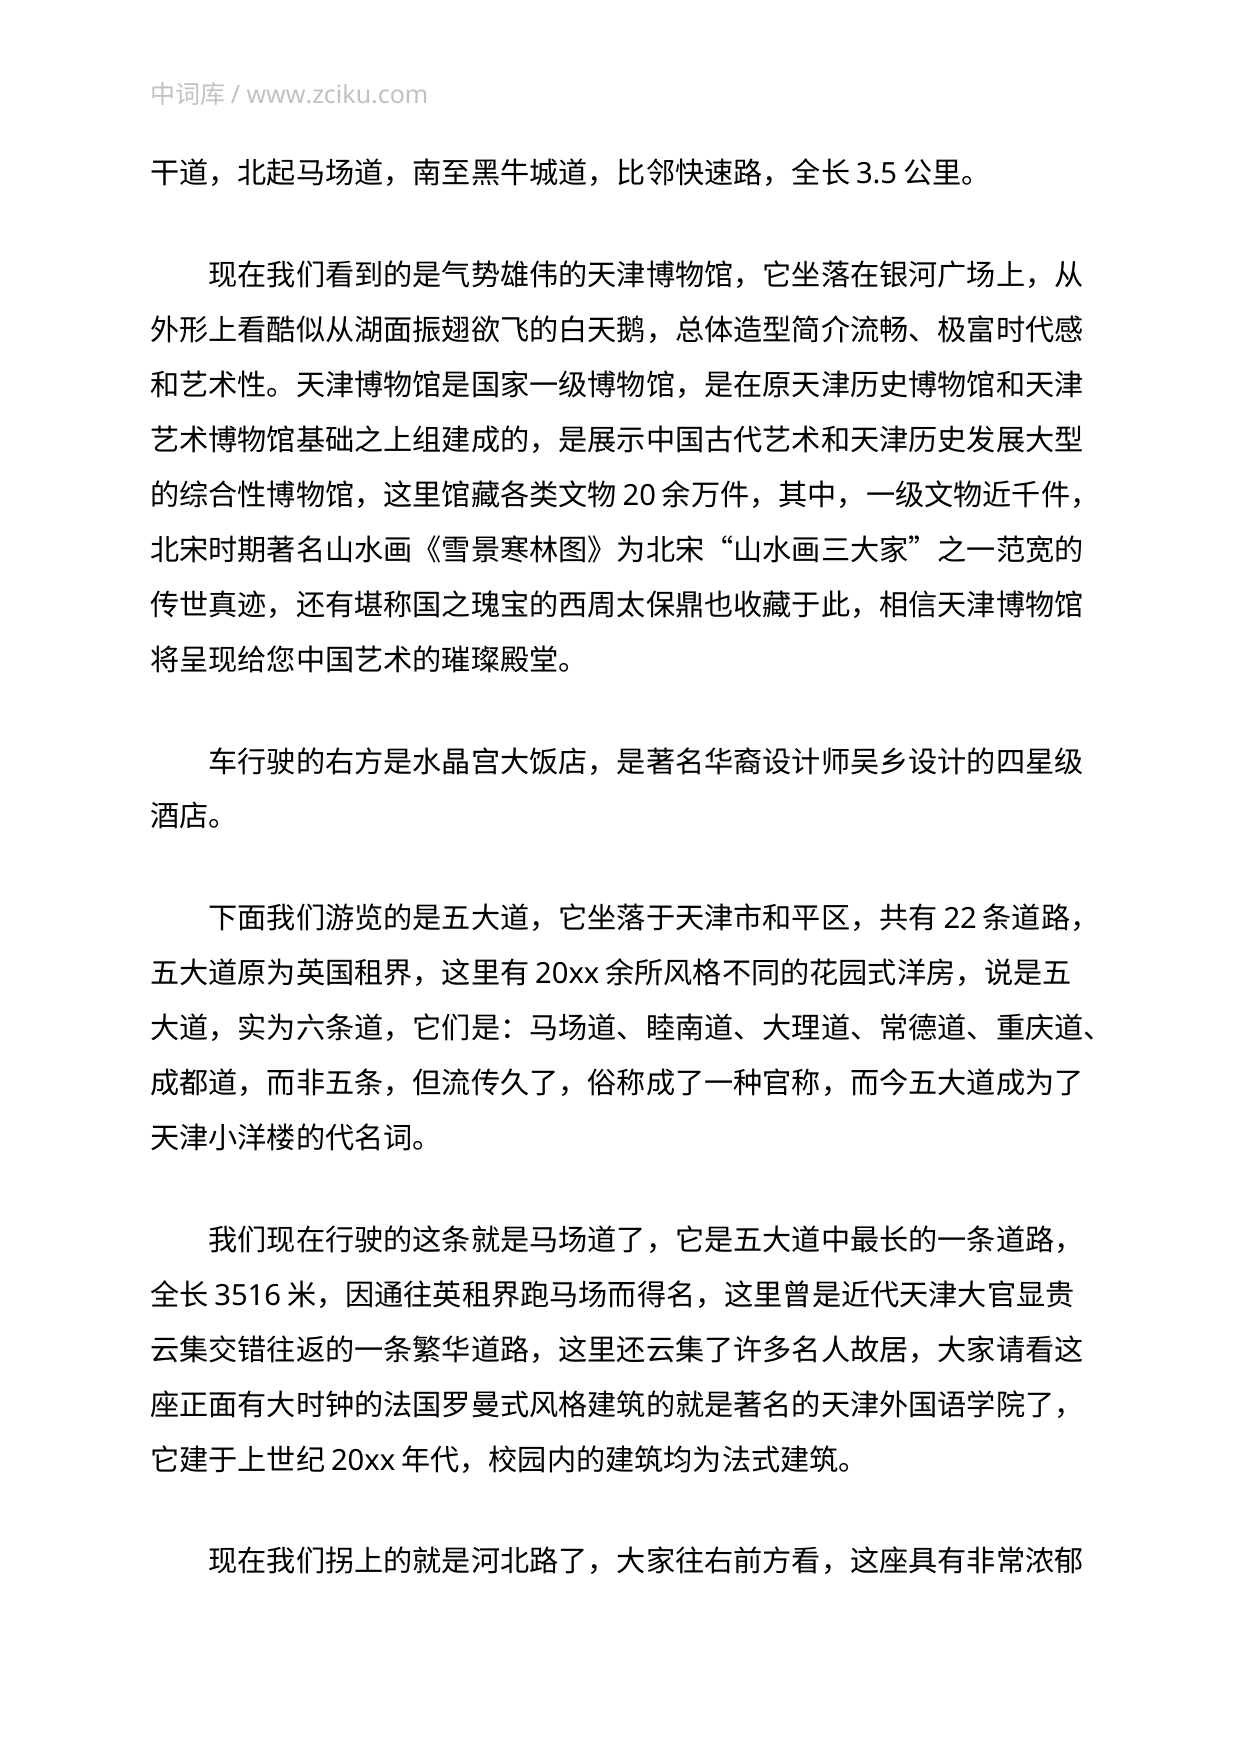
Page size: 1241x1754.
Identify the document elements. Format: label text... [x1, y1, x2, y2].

text 车行驶的右方是水晶宫大饭店，是著名华裔设计师吴乡设计的四星级酒店。 [150, 738, 1090, 835]
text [150, 1538, 1090, 1580]
text 下面我们游览的是五大道，它坐落于天津市和平区，共有22条道路，五大道原为英国租界，这里有20xx余所风格不同的花园式洋房，说是五大道，实为六条道，它们是：马场道、睦南道、大理道、常德道、重庆道、成都道，而非五条，但流传久了，俗称成了一种官称，而今五大道成为了天津小洋楼的代名词。 [150, 895, 1090, 1157]
text 我们现在行驶的这条就是马场道了，它是五大道中最长的一条道路，全长3516米，因通往英租界跑马场而得名，这里曾是近代天津大官显贵云集交错往返的一条繁华道路，这里还云集了许多名人故居，大家请看这座正面有大时钟的法国罗曼式风格建筑的就是著名的天津外国语学院了，它建于上世纪20xx年代，校园内的建筑均为法式建筑。 [150, 1216, 1090, 1478]
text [150, 150, 1090, 192]
text 现在我们看到的是气势雄伟的天津博物馆，它坐落在银河广场上，从外形上看酷似从湖面振翅欲飞的白天鹅，总体造型简介流畅、极富时代感和艺术性。天津博物馆是国家一级博物馆，是在原天津历史博物馆和天津艺术博物馆基础之上组建成的，是展示中国古代艺术和天津历史发展大型的综合性博物馆，这里馆藏各类文物20余万件，其中，一级文物近千件，北宋时期著名山水画《雪景寒林图》为北宋“山水画三大家”之一范宽的传世真迹，还有堪称国之瑰宝的西周太保鼎也收藏于此，相信天津博物馆将呈现给您中国艺术的璀璨殿堂。 [150, 252, 1090, 679]
